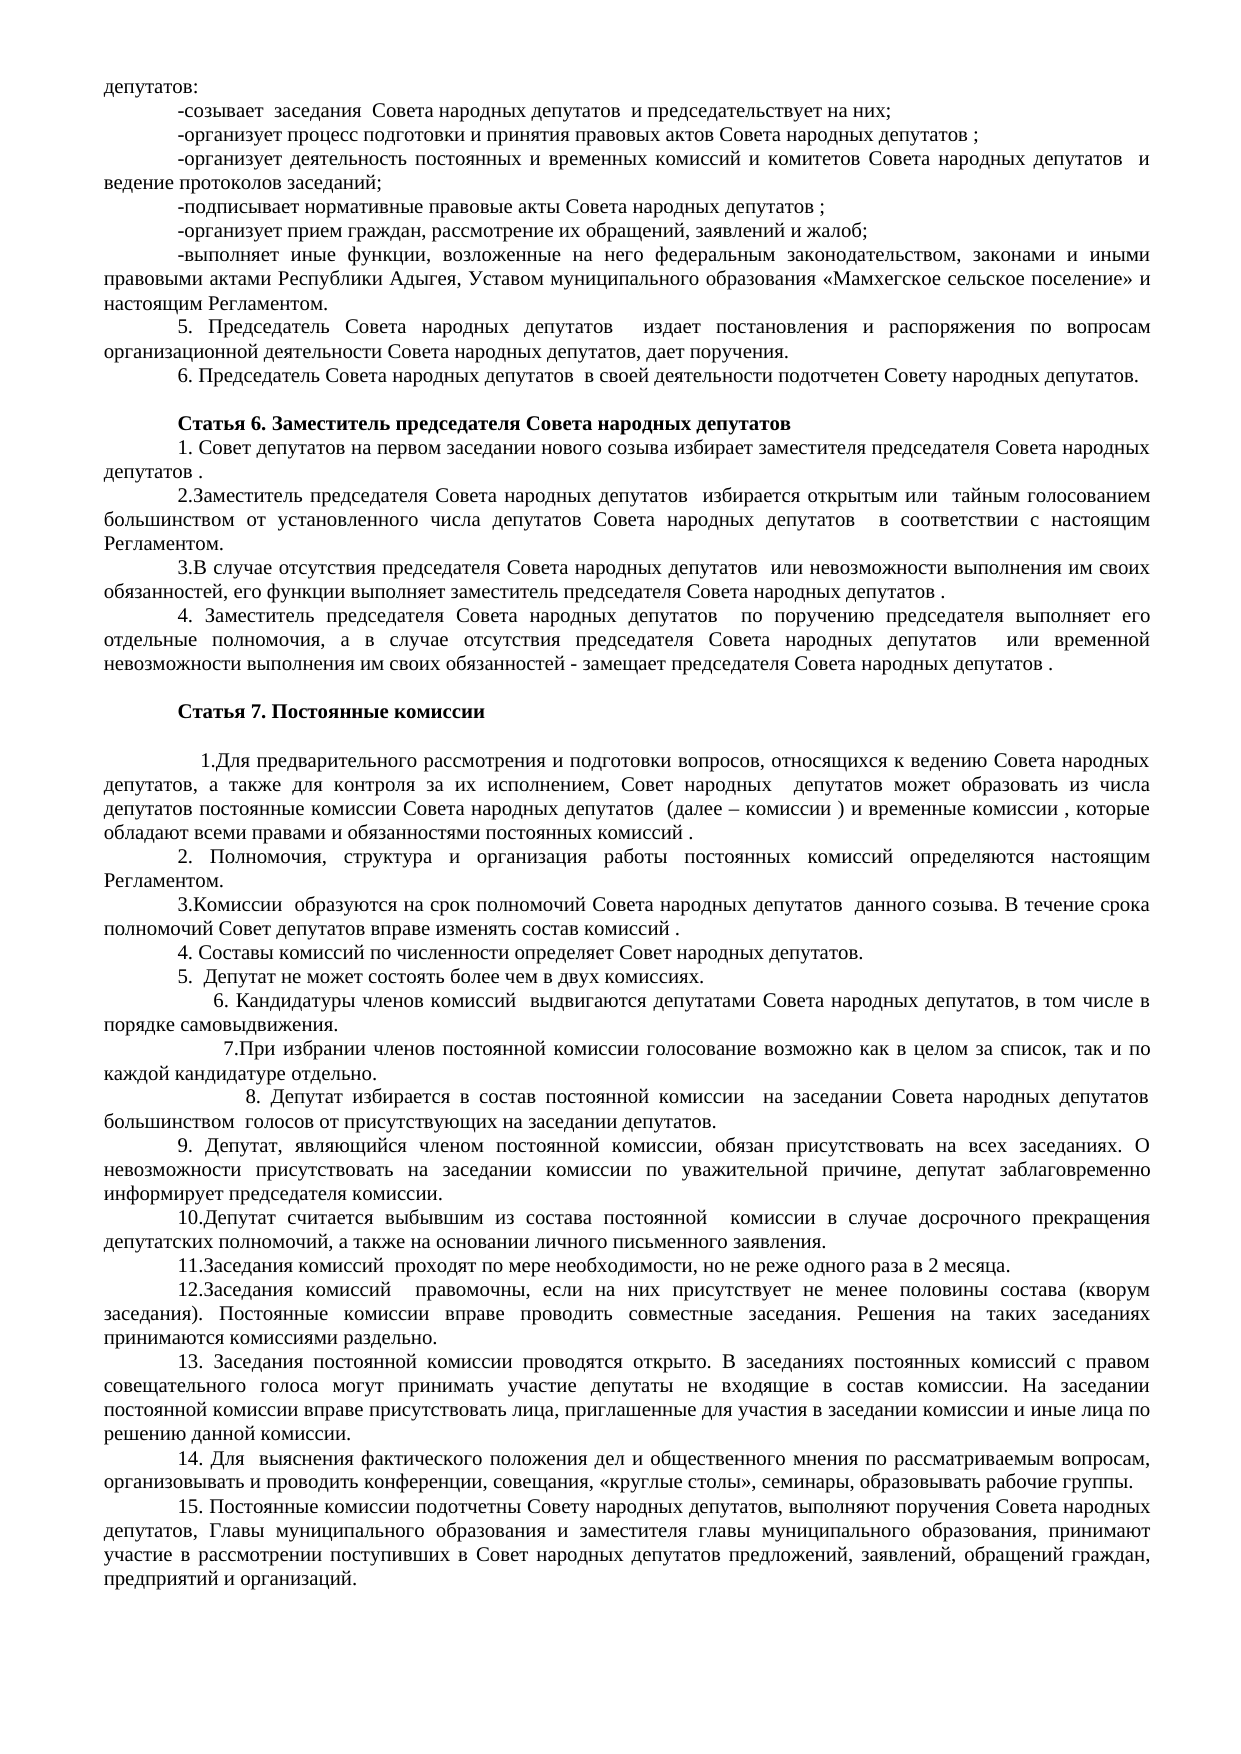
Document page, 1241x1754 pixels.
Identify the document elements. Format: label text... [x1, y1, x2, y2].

text 9. Депутат, являющийся членом постоянной комиссии, обязан присутствовать на всех заседаниях. О невозможности присутствовать на заседании комиссии по уважительной причине, депутат заблаговременно информирует председателя комиссии. [103, 1133, 1152, 1205]
text 1.Для предварительного рассмотрения и подготовки вопросов, относящихся к ведению Совета народных депутатов, а также для контроля за их исполнением, Совет народных депутатов может образовать из числа депутатов постоянные комиссии Совета народных депутатов (далее – комиссии ) и временные комиссии , которые обладают всеми правами и обязанностями постоянных комиссий . [103, 748, 1152, 844]
text 5. Депутат не может состоять более чем в двух комиссиях. [103, 964, 1152, 988]
text 4. Заместитель председателя Совета народных депутатов по поручению председателя выполняет его отдельные полномочия, а в случае отсутствия председателя Совета народных депутатов или временной невозможности выполнения им своих обязанностей - замещает председателя Совета народных депутатов . [103, 603, 1152, 675]
text Статья 7. Постоянные комиссии [103, 699, 1152, 723]
text -созывает заседания Совета народных депутатов и председательствует на них; [103, 98, 1152, 122]
text 11.Заседания комиссий проходят по мере необходимости, но не реже одного раза в 2 месяца. [103, 1253, 1152, 1277]
text 1. Совет депутатов на первом заседании нового созыва избирает заместителя председателя Совета народных депутатов . [103, 435, 1152, 483]
text 13. Заседания постоянной комиссии проводятся открыто. В заседаниях постоянных комиссий с правом совещательного голоса могут принимать участие депутаты не входящие в состав комиссии. На заседании постоянной комиссии вправе присутствовать лица, приглашенные для участия в заседании комиссии и иные лица по решению данной комиссии. [103, 1349, 1152, 1445]
text 6. Кандидатуры членов комиссий выдвигаются депутатами Совета народных депутатов, в том числе в порядке самовыдвижения. [103, 988, 1152, 1036]
text 7.При избрании членов постоянной комиссии голосование возможно как в целом за список, так и по каждой кандидатуре отдельно. [103, 1036, 1152, 1084]
text 3.Комиссии образуются на срок полномочий Совета народных депутатов данного созыва. В течение срока полномочий Совет депутатов вправе изменять состав комиссий . [103, 892, 1152, 940]
text 4. Составы комиссий по численности определяет Совет народных депутатов. [103, 940, 1152, 964]
text -выполняет иные функции, возложенные на него федеральным законодательством, законами и иными правовыми актами Республики Адыгея, Уставом муниципального образования «Мамхегское сельское поселение» и настоящим Регламентом. [103, 242, 1152, 314]
text -организует процесс подготовки и принятия правовых актов Совета народных депутатов ; [103, 122, 1152, 146]
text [103, 74, 1152, 98]
text 15. Постоянные комиссии подотчетны Совету народных депутатов, выполняют поручения Совета народных депутатов, Главы муниципального образования и заместителя главы муниципального образования, принимают участие в рассмотрении поступивших в Совет народных депутатов предложений, заявлений, обращений граждан, предприятий и организаций. [103, 1493, 1152, 1590]
text 5. Председатель Совета народных депутатов издает постановления и распоряжения по вопросам организационной деятельности Совета народных депутатов, дает поручения. [103, 314, 1152, 363]
text 2.Заместитель председателя Совета народных депутатов избирается открытым или тайным голосованием большинством от установленного числа депутатов Совета народных депутатов в соответствии с настоящим Регламентом. [103, 483, 1152, 555]
text -организует прием граждан, рассмотрение их обращений, заявлений и жалоб; [103, 218, 1152, 242]
text -организует деятельность постоянных и временных комиссий и комитетов Совета народных депутатов и ведение протоколов заседаний; [103, 146, 1152, 194]
text 10.Депутат считается выбывшим из состава постоянной комиссии в случае досрочного прекращения депутатских полномочий, а также на основании личного письменного заявления. [103, 1205, 1152, 1253]
text 6. Председатель Совета народных депутатов в своей деятельности подотчетен Совету народных депутатов. [103, 363, 1152, 387]
text 12.Заседания комиссий правомочны, если на них присутствует не менее половины состава (кворум заседания). Постоянные комиссии вправе проводить совместные заседания. Решения на таких заседаниях принимаются комиссиями раздельно. [103, 1277, 1152, 1349]
text -подписывает нормативные правовые акты Совета народных депутатов ; [103, 194, 1152, 218]
text 2. Полномочия, структура и организация работы постоянных комиссий определяются настоящим Регламентом. [103, 844, 1152, 892]
text 3.В случае отсутствия председателя Совета народных депутатов или невозможности выполнения им своих обязанностей, его функции выполняет заместитель председателя Совета народных депутатов . [103, 555, 1152, 603]
text 8. Депутат избирается в состав постоянной комиссии на заседании Совета народных депутатов большинством голосов от присутствующих на заседании депутатов. [103, 1084, 1152, 1133]
text 14. Для выяснения фактического положения дел и общественного мнения по рассматриваемым вопросам, организовывать и проводить конференции, совещания, «круглые столы», семинары, образовывать рабочие группы. [103, 1445, 1152, 1493]
text Статья 6. Заместитель председателя Совета народных депутатов [103, 411, 1152, 435]
